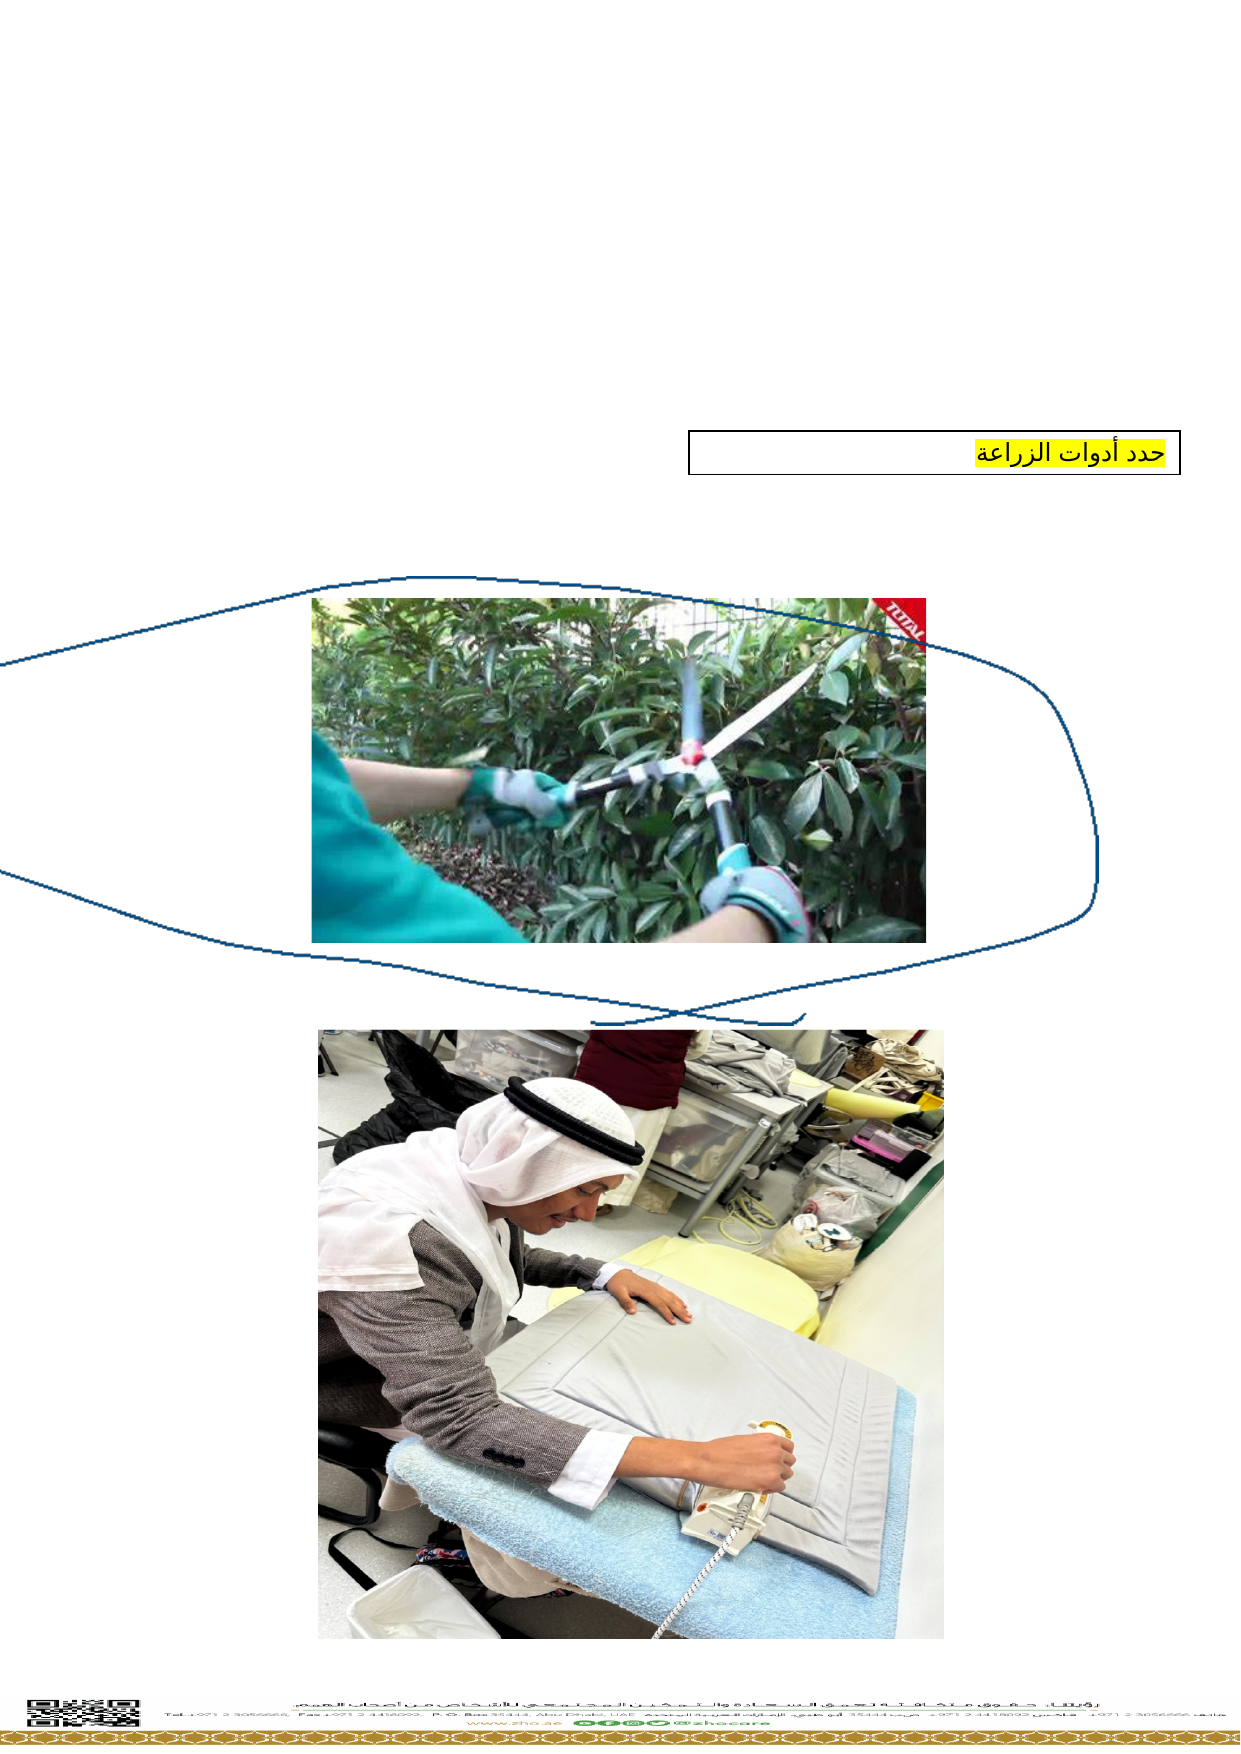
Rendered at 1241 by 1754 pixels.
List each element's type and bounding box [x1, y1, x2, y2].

picture [0, 1696, 1241, 1745]
picture [318, 1030, 943, 1639]
picture [0, 576, 1099, 1026]
